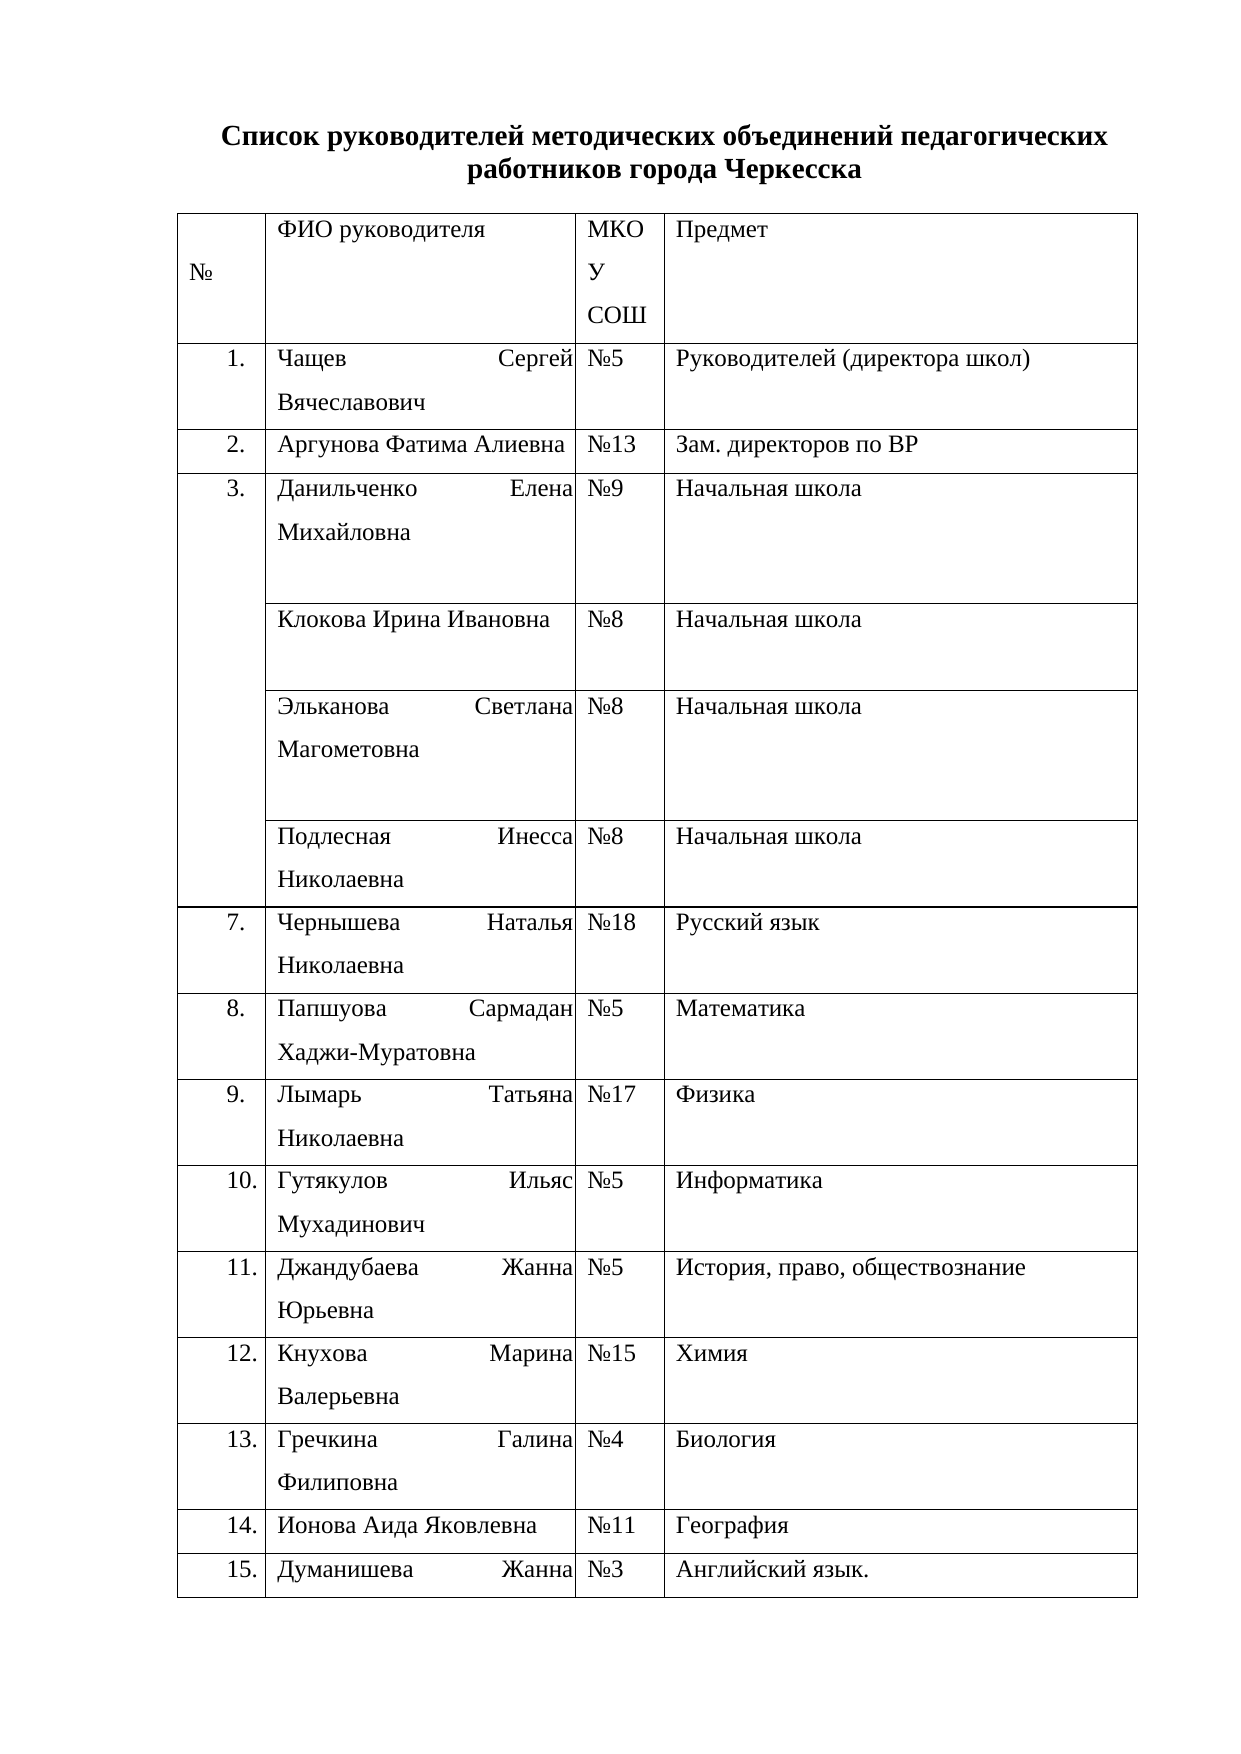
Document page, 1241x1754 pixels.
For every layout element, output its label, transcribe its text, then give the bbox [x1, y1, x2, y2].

table_cell №5 [576, 1252, 664, 1337]
table_cell Эльканова Светлана Магометовна [266, 691, 575, 820]
table_cell №11 [576, 1510, 664, 1553]
table_cell №8 [576, 821, 664, 906]
table_cell №8 [576, 604, 664, 690]
table_cell [178, 1080, 265, 1164]
table_cell География [665, 1510, 1137, 1553]
table_cell Чащев Сергей Вячеславович [266, 344, 575, 428]
table_cell Гутякулов Ильяс Мухадинович [266, 1166, 575, 1251]
table_cell Химия [665, 1338, 1137, 1423]
table_cell [178, 1510, 265, 1553]
table_cell Подлесная Инесса Николаевна [266, 821, 575, 906]
table_cell Клокова Ирина Ивановна [266, 604, 575, 690]
table_cell Начальная школа [665, 691, 1137, 820]
table_cell [178, 344, 265, 428]
table_cell №17 [576, 1080, 664, 1164]
table_cell Начальная школа [665, 821, 1137, 906]
table_cell Информатика [665, 1166, 1137, 1251]
table_header МКОУ СОШ [576, 214, 664, 342]
table_cell №9 [576, 474, 664, 603]
table_cell Чернышева Наталья Николаевна [266, 908, 575, 992]
table_cell №15 [576, 1338, 664, 1423]
table_cell Зам. директоров по ВР [665, 430, 1137, 472]
table_cell №4 [576, 1424, 664, 1509]
table_cell [178, 1166, 265, 1251]
table_cell Папшуова Сармадан Хаджи-Муратовна [266, 994, 575, 1078]
table_cell [178, 1424, 265, 1509]
table_cell Лымарь Татьяна Николаевна [266, 1080, 575, 1164]
table_cell №18 [576, 908, 664, 992]
table_cell Физика [665, 1080, 1137, 1164]
table_header № [178, 214, 265, 342]
table_header ФИО руководителя [266, 214, 575, 342]
table_cell Гречкина Галина Филиповна [266, 1424, 575, 1509]
table_cell №5 [576, 344, 664, 428]
table_cell Данильченко Елена Михайловна [266, 474, 575, 603]
table_cell №3 [576, 1554, 664, 1597]
table_cell [178, 430, 265, 472]
table_cell №5 [576, 1166, 664, 1251]
table_cell Начальная школа [665, 604, 1137, 690]
table_cell Ионова Аида Яковлевна [266, 1510, 575, 1553]
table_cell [665, 1554, 1137, 1597]
table_cell [178, 474, 265, 906]
table_cell Джандубаева Жанна Юрьевна [266, 1252, 575, 1337]
table_cell №8 [576, 691, 664, 820]
table_cell Аргунова Фатима Алиевна [266, 430, 575, 472]
table_cell [178, 1554, 265, 1597]
table_cell [178, 1338, 265, 1423]
table_cell Русский язык [665, 908, 1137, 992]
table_cell История, право, обществознание [665, 1252, 1137, 1337]
table_cell [178, 908, 265, 992]
table_cell №5 [576, 994, 664, 1078]
table_cell Биология [665, 1424, 1137, 1509]
table_cell Начальная школа [665, 474, 1137, 603]
table_cell №13 [576, 430, 664, 472]
table_header Предмет [665, 214, 1137, 342]
table_cell [178, 994, 265, 1078]
table_cell Руководителей (директора школ) [665, 344, 1137, 428]
table_cell Кнухова Марина Валерьевна [266, 1338, 575, 1423]
text Список руководителей методических объединений педагогических работников города Черкесска [177, 118, 1152, 185]
table_cell Математика [665, 994, 1137, 1078]
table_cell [266, 1554, 575, 1597]
table_cell [178, 1252, 265, 1337]
